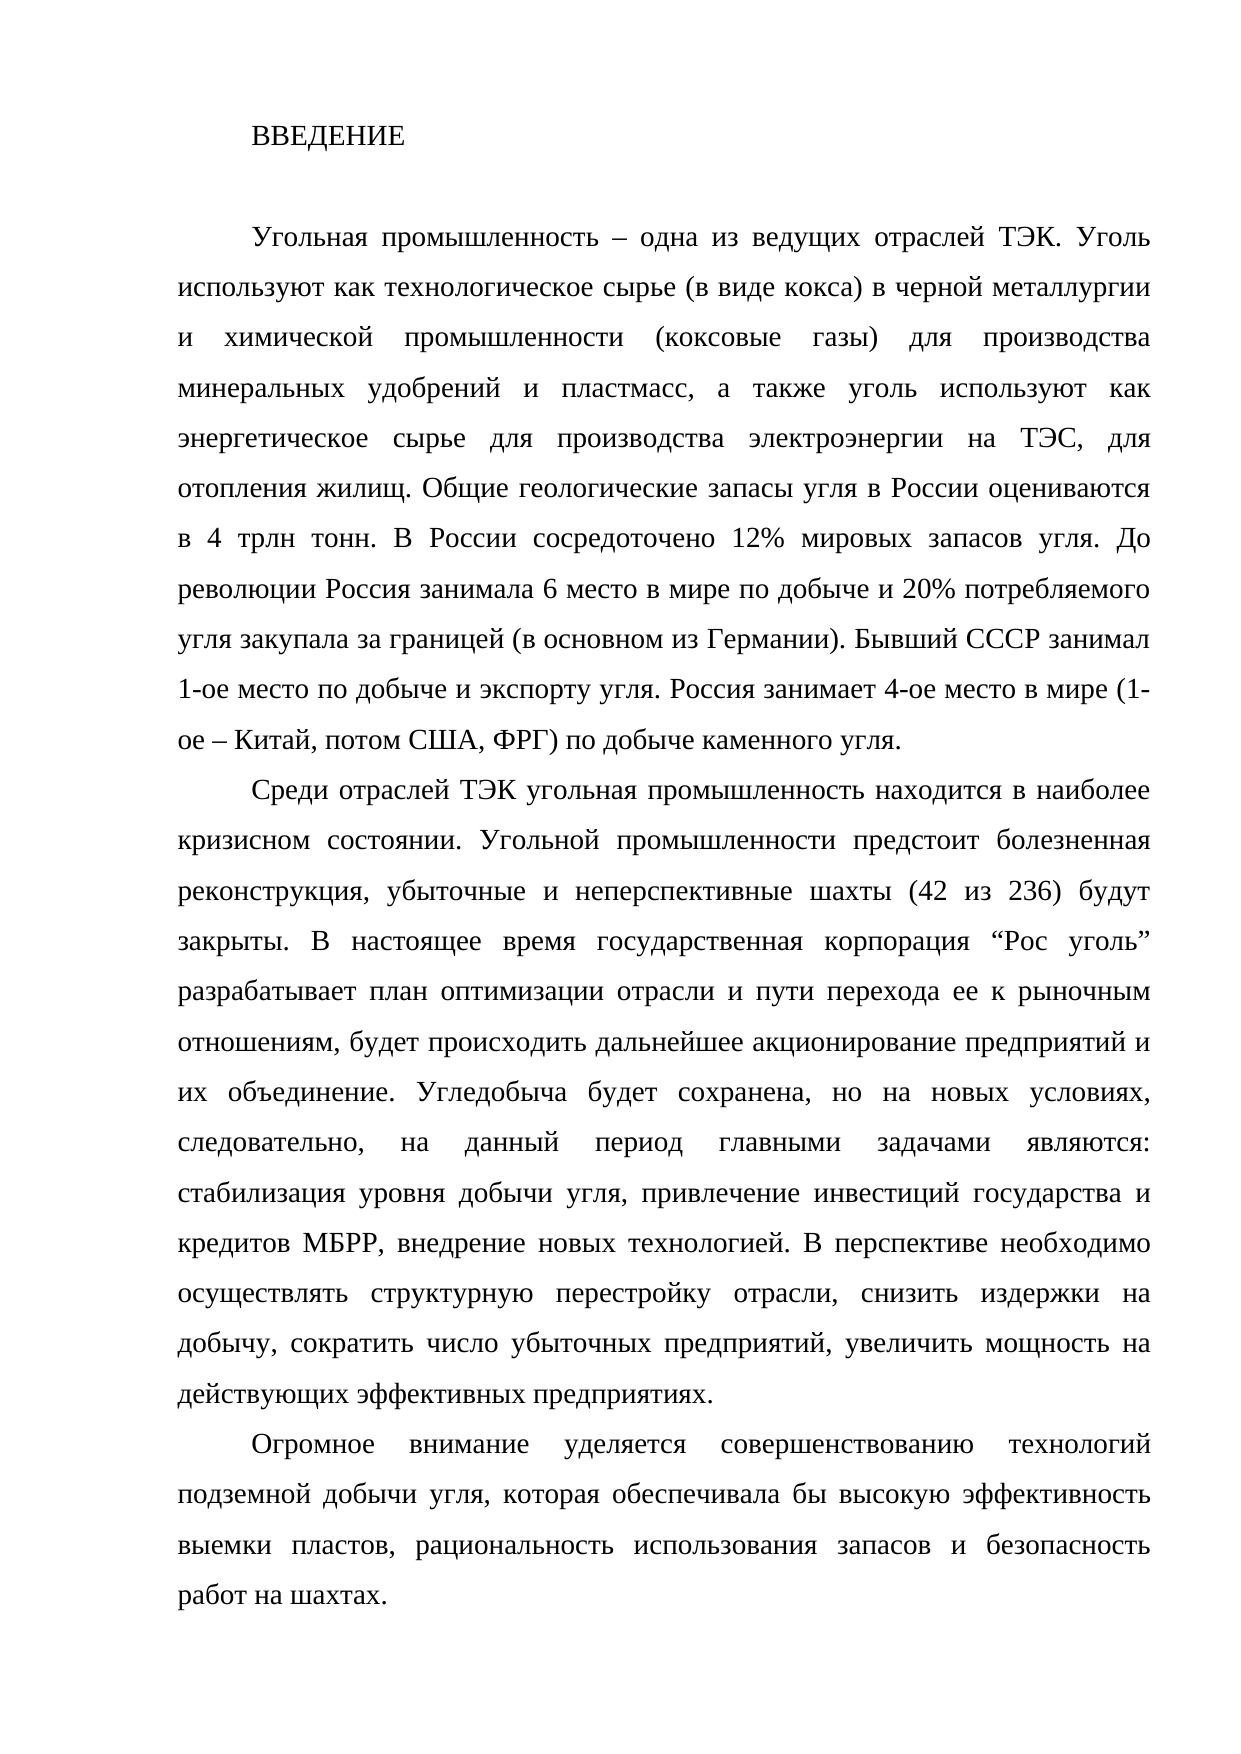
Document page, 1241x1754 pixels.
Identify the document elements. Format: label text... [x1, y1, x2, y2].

text Огромное внимание уделяется совершенствованию технологий подземной добычи угля, которая обеспечивала бы высокую эффективность выемки пластов, рациональность использования запасов и безопасность работ на шахтах. [177, 1426, 1152, 1611]
text Угольная промышленность – одна из ведущих отраслей ТЭК. Уголь используют как технологическое сырье (в виде кокса) в черной металлургии и химической промышленности (коксовые газы) для производства минеральных удобрений и пластмасс, а также уголь используют как энергетическое сырье для производства электроэнергии на ТЭС, для отопления жилищ. Общие геологические запасы угля в России оцениваются в 4 трлн тонн. В России сосредоточено 12% мировых запасов угля. До революции Россия занимала 6 место в мире по добыче и 20% потребляемого угля закупала за границей (в основном из Германии). Бывший СССР занимал 1-ое место по добыче и экспорту угля. Россия занимает 4-ое место в мире (1-ое – Китай, потом США, ФРГ) по добыче каменного угля. [177, 219, 1152, 755]
text Среди отраслей ТЭК угольная промышленность находится в наиболее кризисном состоянии. Угольной промышленности предстоит болезненная реконструкция, убыточные и неперспективные шахты (42 из 236) будут закрыты. В настоящее время государственная корпорация “Рос уголь” разрабатывает план оптимизации отрасли и пути перехода ее к рыночным отношениям, будет происходить дальнейшее акционирование предприятий и их объединение. Угледобыча будет сохранена, но на новых условиях, следовательно, на данный период главными задачами являются: стабилизация уровня добычи угля, привлечение инвестиций государства и кредитов МБРР, внедрение новых технологией. В перспективе необходимо осуществлять структурную перестройку отрасли, снизить издержки на добычу, сократить число убыточных предприятий, увеличить мощность на действующих эффективных предприятиях. [177, 772, 1152, 1409]
text ВВЕДЕНИЕ [177, 118, 1152, 152]
